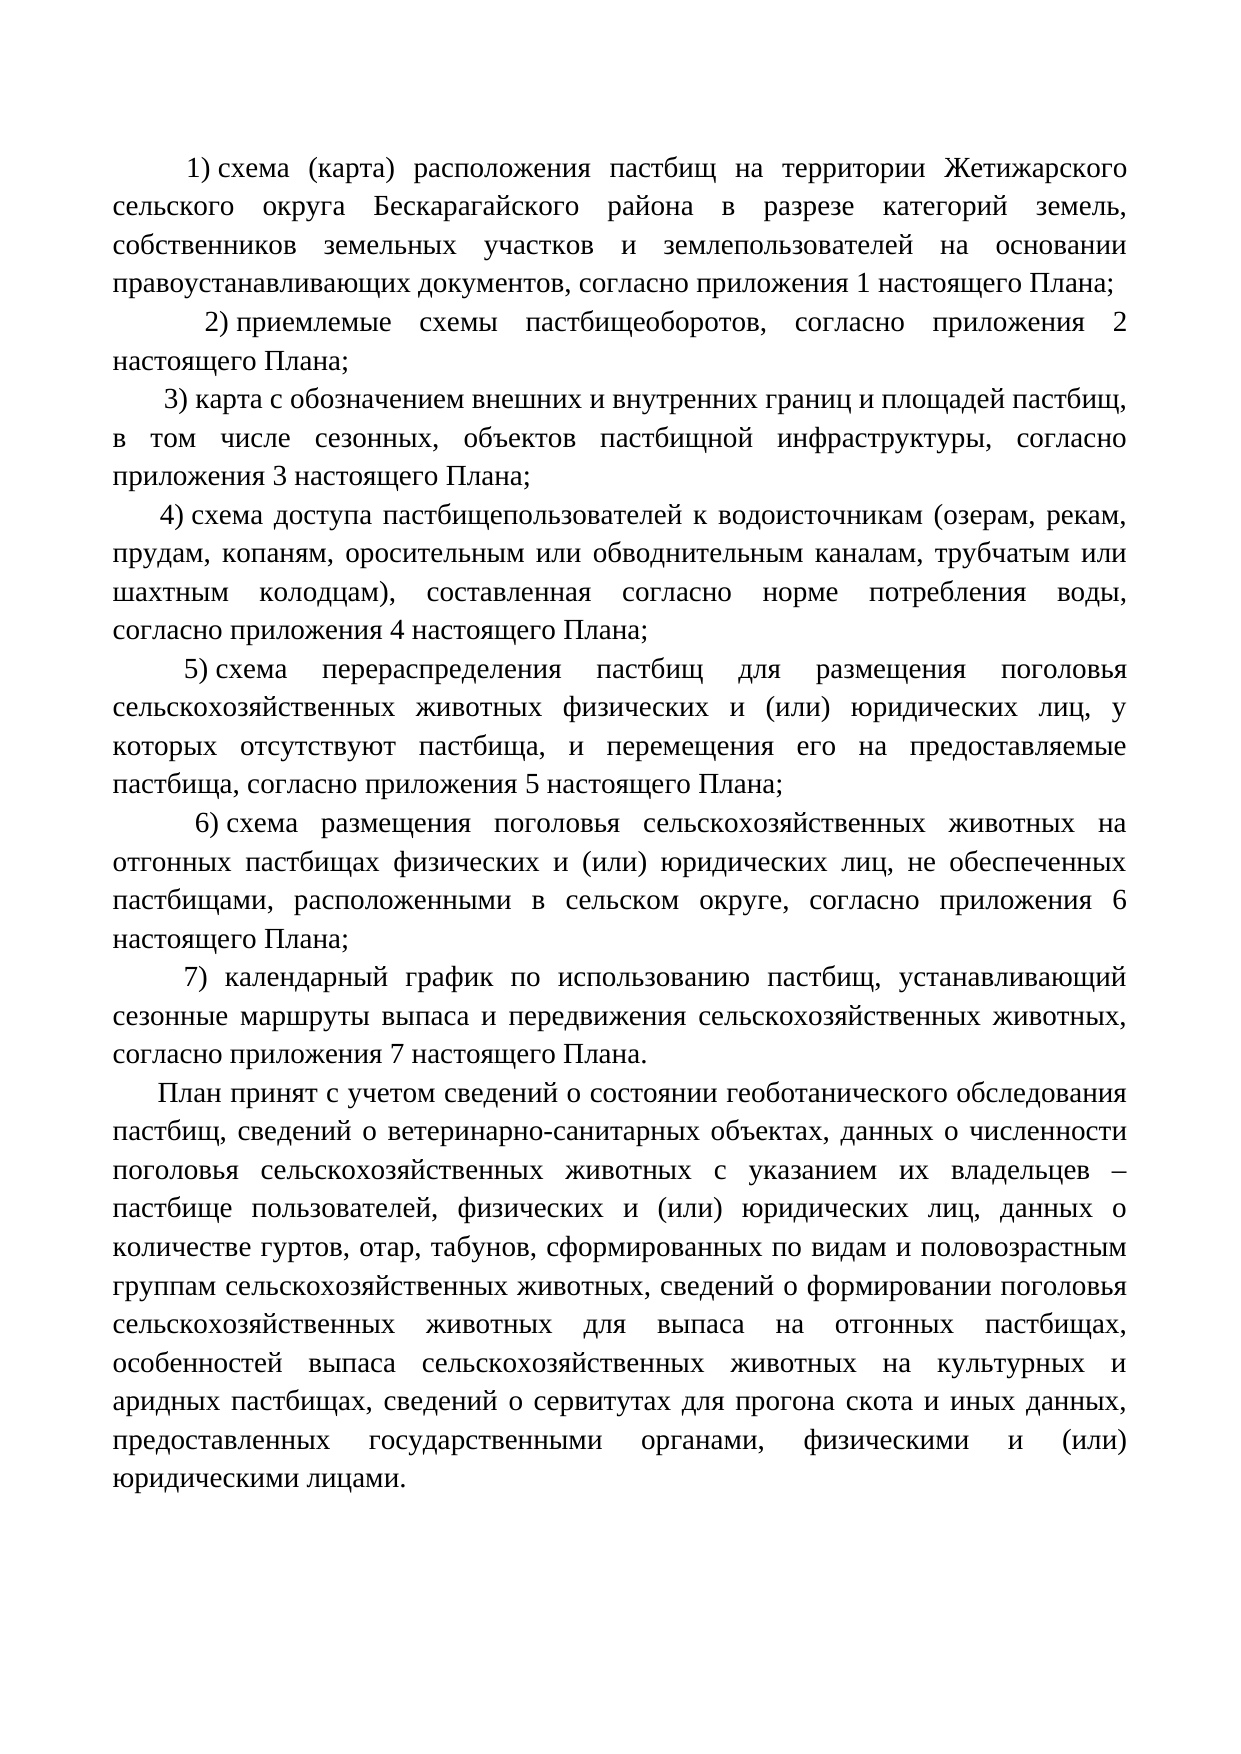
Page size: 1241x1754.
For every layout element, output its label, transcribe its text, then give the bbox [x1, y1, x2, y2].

text 5) схема перераспределения пастбищ для размещения поголовья сельскохозяйственных животных физических и (или) юридических лиц, у которых отсутствуют пастбища, и перемещения его на предоставляемые пастбища, согласно приложения 5 настоящего Плана; [112, 651, 1128, 800]
text 4) схема доступа пастбищепользователей к водоисточникам (озерам, рекам, прудам, копаням, оросительным или обводнительным каналам, трубчатым или шахтным колодцам), составленная согласно норме потребления воды, согласно приложения 4 настоящего Плана; [112, 497, 1128, 646]
text 3) карта с обозначением внешних и внутренних границ и площадей пастбищ, в том числе сезонных, объектов пастбищной инфраструктуры, согласно приложения 3 настоящего Плана; [112, 381, 1128, 492]
text План принят с учетом сведений о состоянии геоботанического обследования пастбищ, сведений о ветеринарно-санитарных объектах, данных о численности поголовья сельскохозяйственных животных с указанием их владельцев – пастбище пользователей, физических и (или) юридических лиц, данных о количестве гуртов, отар, табунов, сформированных по видам и половозрастным группам сельскохозяйственных животных, сведений о формировании поголовья сельскохозяйственных животных для выпаса на отгонных пастбищах, особенностей выпаса сельскохозяйственных животных на культурных и аридных пастбищах, сведений о сервитутах для прогона скота и иных данных, предоставленных государственными органами, физическими и (или) юридическими лицами. [112, 1075, 1128, 1494]
text 6) схема размещения поголовья сельскохозяйственных животных на отгонных пастбищах физических и (или) юридических лиц, не обеспеченных пастбищами, расположенными в сельском округе, согласно приложения 6 настоящего Плана; [112, 805, 1128, 954]
text 2) приемлемые схемы пастбищеоборотов, согласно приложения 2 настоящего Плана; [112, 304, 1128, 376]
text 7) календарный график по использованию пастбищ, устанавливающий сезонные маршруты выпаса и передвижения сельскохозяйственных животных, согласно приложения 7 настоящего Плана. [112, 959, 1128, 1070]
text 1) схема (карта) расположения пастбищ на территории Жетижарского сельского округа Бескарагайского района в разрезе категорий земель, собственников земельных участков и землепользователей на основании правоустанавливающих документов, согласно приложения 1 настоящего Плана; [112, 150, 1128, 299]
